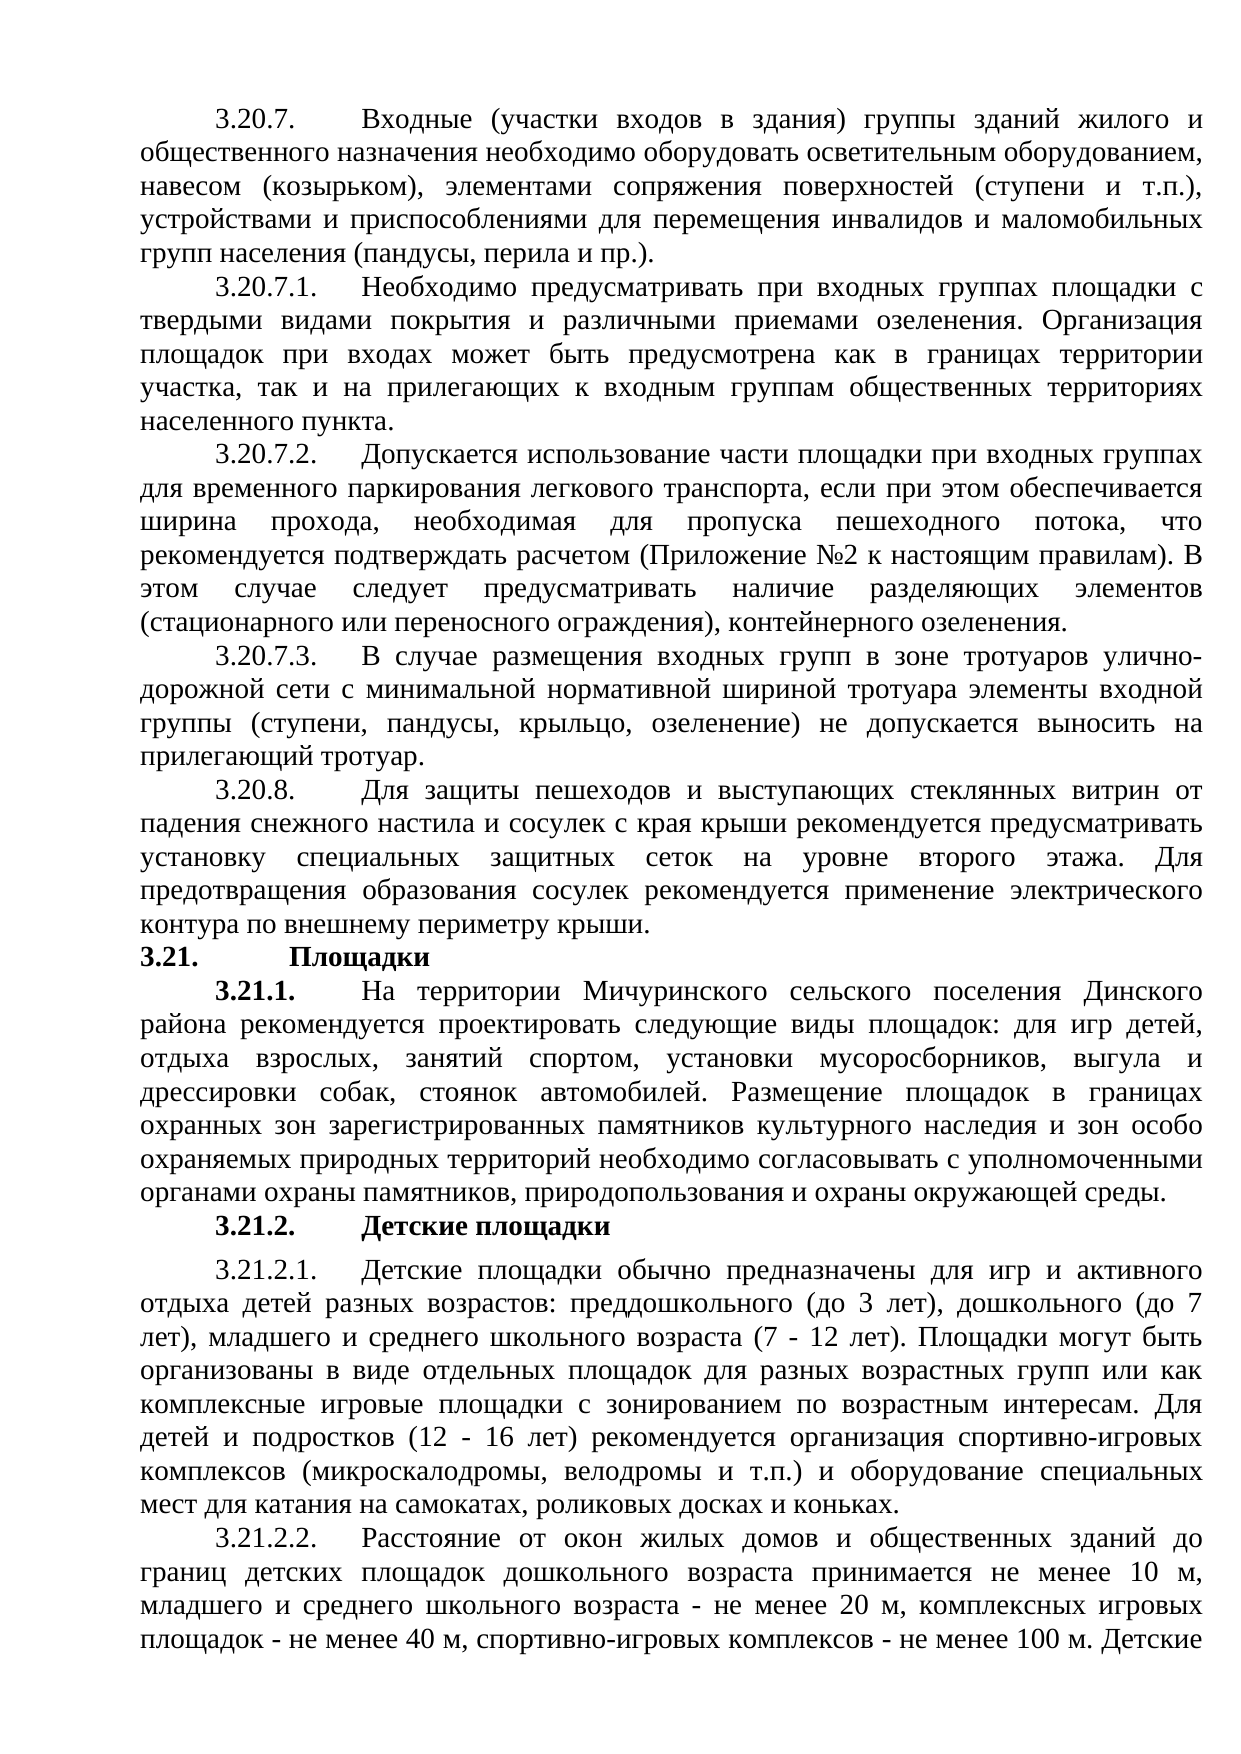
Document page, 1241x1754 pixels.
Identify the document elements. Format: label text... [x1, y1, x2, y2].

list В случае размещения входных групп в зоне тротуаров улично-дорожной сети с минимальной нормативной шириной тротуара элементы входной группы (ступени, пандусы, крыльцо, озеленение) не допускается выносить на прилегающий тротуар. [140, 638, 1204, 772]
list Детские площадки обычно предназначены для игр и активного отдыха детей разных возрастов: преддошкольного (до 3 лет), дошкольного (до 7 лет), младшего и среднего школьного возраста (7 - 12 лет). Площадки могут быть организованы в виде отдельных площадок для разных возрастных групп или как комплексные игровые площадки с зонированием по возрастным интересам. Для детей и подростков (12 - 16 лет) рекомендуется организация спортивно-игровых комплексов (микроскалодромы, велодромы и т.п.) и оборудование специальных мест для катания на самокатах, роликовых досках и коньках. [140, 1252, 1204, 1520]
list Для защиты пешеходов и выступающих стеклянных витрин от падения снежного настила и сосулек с края крыши рекомендуется предусматривать установку специальных защитных сеток на уровне второго этажа. Для предотвращения образования сосулек рекомендуется применение электрического контура по внешнему периметру крыши. [140, 772, 1204, 939]
list Необходимо предусматривать при входных группах площадки с твердыми видами покрытия и различными приемами озеленения. Организация площадок при входах может быть предусмотрена как в границах территории участка, так и на прилегающих к входным группам общественных территориях населенного пункта. [140, 269, 1204, 436]
list Детские площадки [140, 1208, 1204, 1241]
list Входные (участки входов в здания) группы зданий жилого и общественного назначения необходимо оборудовать осветительным оборудованием, навесом (козырьком), элементами сопряжения поверхностей (ступени и т.п.), устройствами и приспособлениями для перемещения инвалидов и маломобильных групп населения (пандусы, перила и пр.). [140, 101, 1204, 269]
list На территории Мичуринского сельского поселения Динского района рекомендуется проектировать следующие виды площадок: для игр детей, отдыха взрослых, занятий спортом, установки мусоросборников, выгула и дрессировки собак, стоянок автомобилей. Размещение площадок в границах охранных зон зарегистрированных памятников культурного наследия и зон особо охраняемых природных территорий необходимо согласовывать с уполномоченными органами охраны памятников, природопользования и охраны окружающей среды. [140, 973, 1204, 1208]
list Допускается использование части площадки при входных группах для временного паркирования легкового транспорта, если при этом обеспечивается ширина прохода, необходимая для пропуска пешеходного потока, что рекомендуется подтверждать расчетом (Приложение №2 к настоящим правилам). В этом случае следует предусматривать наличие разделяющих элементов (стационарного или переносного ограждения), контейнерного озеленения. [140, 436, 1204, 638]
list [140, 1520, 1204, 1654]
list Площадки [140, 939, 1204, 973]
